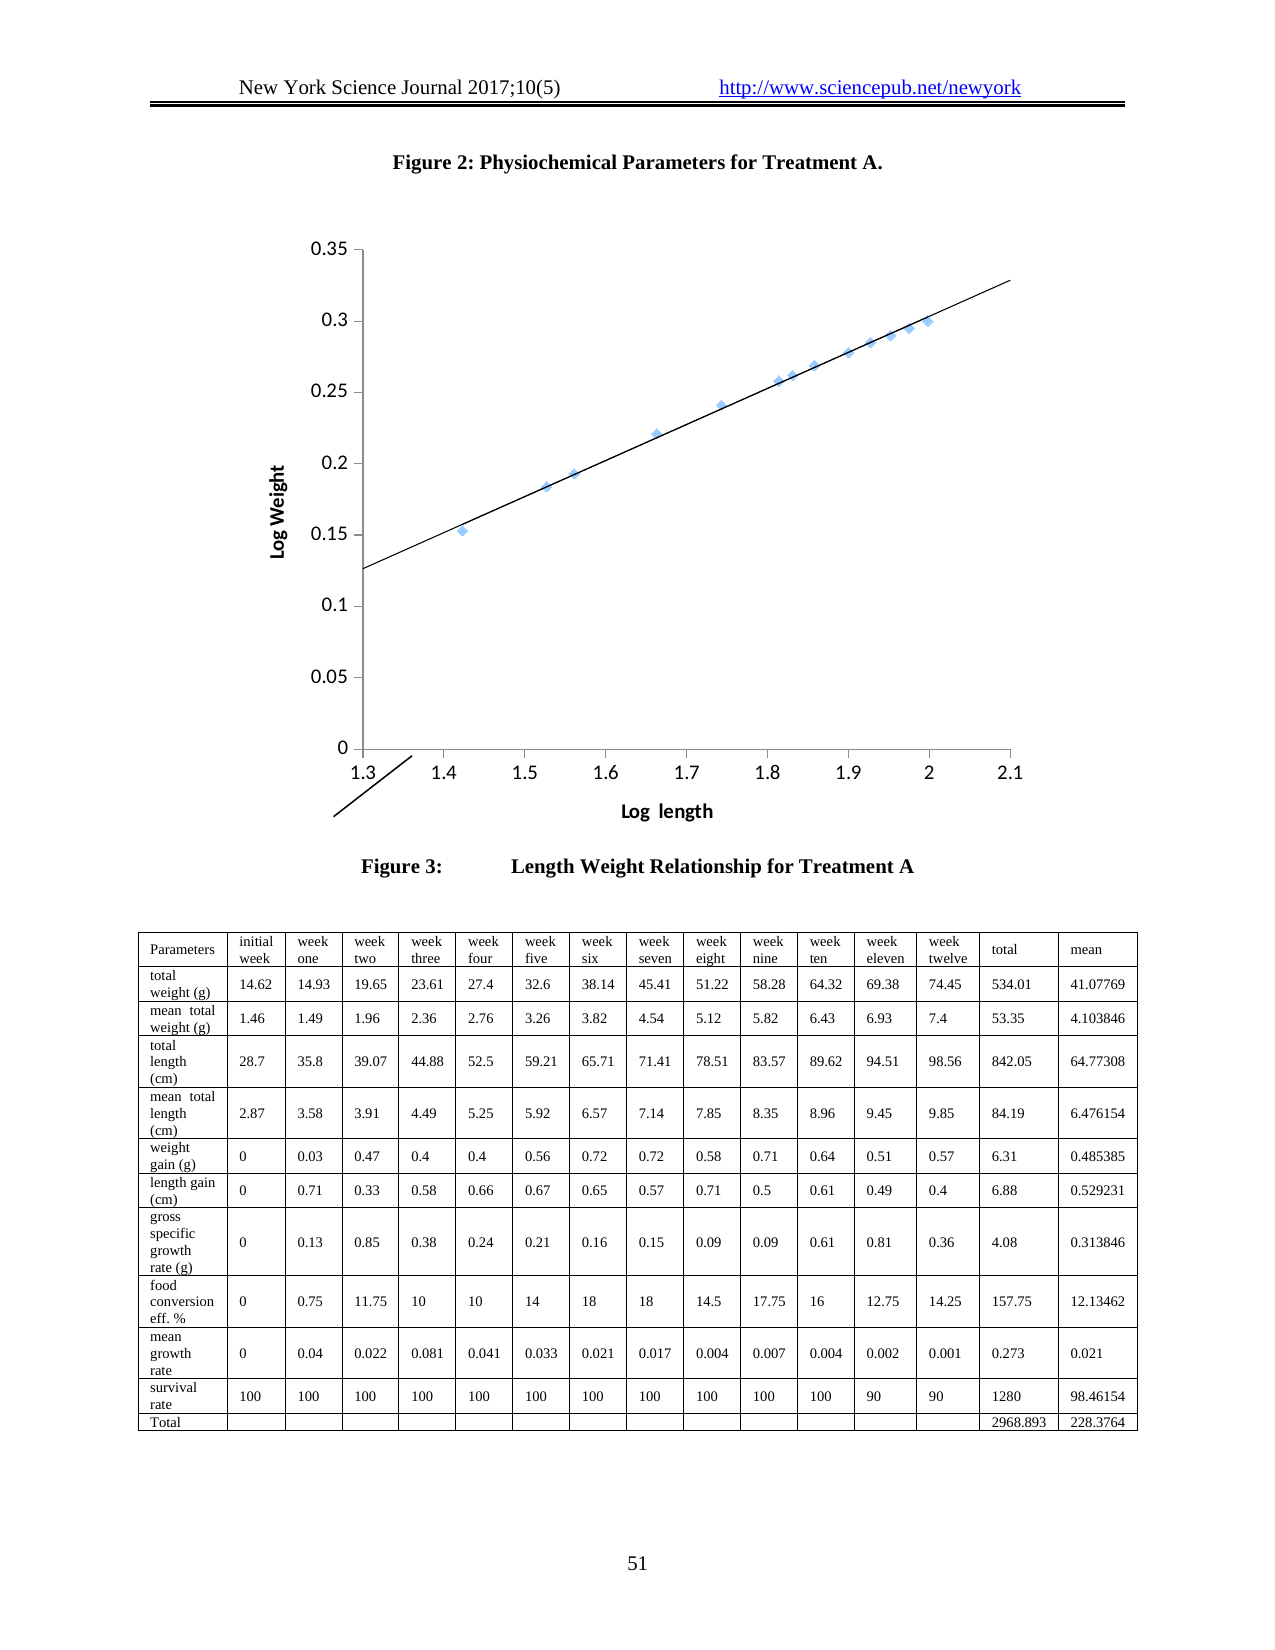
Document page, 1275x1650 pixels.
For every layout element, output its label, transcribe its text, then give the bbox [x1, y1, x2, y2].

table_cell 41.07769 [1059, 967, 1137, 1001]
table_cell 84.19 [980, 1088, 1058, 1138]
table_cell 0.041 [456, 1328, 512, 1378]
table_cell 1280 [980, 1379, 1058, 1413]
table_cell 157.75 [980, 1276, 1058, 1327]
table_cell [917, 1414, 979, 1430]
table_cell 0.71 [684, 1174, 740, 1207]
table_cell 0.47 [343, 1139, 398, 1173]
table_cell 65.71 [570, 1036, 626, 1087]
table_cell 90 [855, 1379, 916, 1413]
table_cell 1.49 [286, 1002, 342, 1035]
table_cell 0.09 [741, 1208, 797, 1275]
table_cell 69.38 [855, 967, 916, 1001]
table_cell [684, 1414, 740, 1430]
table_cell 18 [570, 1276, 626, 1327]
table_cell 3.82 [570, 1002, 626, 1035]
table_cell 2.76 [456, 1002, 512, 1035]
table_cell 90 [917, 1379, 979, 1413]
table_cell 98.46154 [1059, 1379, 1137, 1413]
table_header week six [570, 933, 626, 966]
table_cell 0.4 [399, 1139, 455, 1173]
table_cell 14 [513, 1276, 569, 1327]
table_cell 6.476154 [1059, 1088, 1137, 1138]
table_cell 0.007 [741, 1328, 797, 1378]
table_cell 10 [399, 1276, 455, 1327]
table_cell 0.09 [684, 1208, 740, 1275]
table_cell 100 [570, 1379, 626, 1413]
table_cell 12.75 [855, 1276, 916, 1327]
table_cell 7.4 [917, 1002, 979, 1035]
table_cell 64.32 [798, 967, 854, 1001]
table_cell 6.43 [798, 1002, 854, 1035]
table_cell 64.77308 [1059, 1036, 1137, 1087]
table_header week one [286, 933, 342, 966]
table_cell 0.38 [399, 1208, 455, 1275]
table_cell 100 [684, 1379, 740, 1413]
table_cell [798, 1414, 854, 1430]
table_cell 100 [513, 1379, 569, 1413]
table_cell total weight (g) [139, 967, 227, 1001]
table_cell 14.5 [684, 1276, 740, 1327]
table_cell 0.485385 [1059, 1139, 1137, 1173]
table_cell 0.57 [917, 1139, 979, 1173]
table_cell 534.01 [980, 967, 1058, 1001]
table_cell 14.93 [286, 967, 342, 1001]
table_cell 0.81 [855, 1208, 916, 1275]
table_cell 0.004 [684, 1328, 740, 1378]
table_cell 5.82 [741, 1002, 797, 1035]
table_cell 6.93 [855, 1002, 916, 1035]
table_cell 6.57 [570, 1088, 626, 1138]
table_cell 0.017 [627, 1328, 683, 1378]
table_cell 4.103846 [1059, 1002, 1137, 1035]
table_cell 2968.893 [980, 1414, 1058, 1430]
table_cell 0.04 [286, 1328, 342, 1378]
table_cell mean growth rate [139, 1328, 227, 1378]
table_cell 100 [228, 1379, 285, 1413]
table_cell 1.96 [343, 1002, 398, 1035]
table_cell 0.57 [627, 1174, 683, 1207]
table_cell mean total weight (g) [139, 1002, 227, 1035]
table_cell 9.85 [917, 1088, 979, 1138]
table_cell 74.45 [917, 967, 979, 1001]
table_cell 44.88 [399, 1036, 455, 1087]
table_cell 0 [228, 1328, 285, 1378]
table_cell 0.72 [570, 1139, 626, 1173]
table_cell 0.5 [741, 1174, 797, 1207]
table_cell 98.56 [917, 1036, 979, 1087]
table_cell 100 [456, 1379, 512, 1413]
table_cell 0.313846 [1059, 1208, 1137, 1275]
table_cell 3.91 [343, 1088, 398, 1138]
table_header week seven [627, 933, 683, 966]
table_cell 8.96 [798, 1088, 854, 1138]
table_cell 45.41 [627, 967, 683, 1001]
table_cell [286, 1414, 342, 1430]
table_cell 0.61 [798, 1208, 854, 1275]
table_cell 0 [228, 1276, 285, 1327]
table_cell 51.22 [684, 967, 740, 1001]
text Figure 2: Physiochemical Parameters for Treatment A. [150, 150, 1125, 174]
table_cell 0.15 [627, 1208, 683, 1275]
table_cell 0.64 [798, 1139, 854, 1173]
table_cell 11.75 [343, 1276, 398, 1327]
table_cell 0.002 [855, 1328, 916, 1378]
table_cell 0.71 [741, 1139, 797, 1173]
table_cell 0.24 [456, 1208, 512, 1275]
table_cell 5.92 [513, 1088, 569, 1138]
table_cell 0 [228, 1208, 285, 1275]
table_header week ten [798, 933, 854, 966]
table_cell 100 [286, 1379, 342, 1413]
table_header total [980, 933, 1058, 966]
table_header week five [513, 933, 569, 966]
text Figure 3: Length Weight Relationship for Treatment A [150, 854, 1125, 878]
table_cell 0.16 [570, 1208, 626, 1275]
table_cell 0.65 [570, 1174, 626, 1207]
table_cell 100 [741, 1379, 797, 1413]
table_header week two [343, 933, 398, 966]
table_cell 0.273 [980, 1328, 1058, 1378]
table_cell 53.35 [980, 1002, 1058, 1035]
table_cell 0.022 [343, 1328, 398, 1378]
table_header week three [399, 933, 455, 966]
table_cell 0 [228, 1139, 285, 1173]
table_cell food conversion eff. % [139, 1276, 227, 1327]
table_cell 3.26 [513, 1002, 569, 1035]
table_cell 38.14 [570, 967, 626, 1001]
table_cell weight gain (g) [139, 1139, 227, 1173]
table_header week eight [684, 933, 740, 966]
table_header initial week [228, 933, 285, 966]
table_cell 842.05 [980, 1036, 1058, 1087]
table_cell gross specific growth rate (g) [139, 1208, 227, 1275]
table_cell 32.6 [513, 967, 569, 1001]
table_cell 6.88 [980, 1174, 1058, 1207]
table_cell 10 [456, 1276, 512, 1327]
table_cell 83.57 [741, 1036, 797, 1087]
table_cell 89.62 [798, 1036, 854, 1087]
table_cell 0.85 [343, 1208, 398, 1275]
table_cell 0.61 [798, 1174, 854, 1207]
table_cell 94.51 [855, 1036, 916, 1087]
table_cell 16 [798, 1276, 854, 1327]
table_cell 39.07 [343, 1036, 398, 1087]
table_header mean [1059, 933, 1137, 966]
table_cell 0.71 [286, 1174, 342, 1207]
table_cell survival rate [139, 1379, 227, 1413]
table_cell 0.001 [917, 1328, 979, 1378]
table_cell 1.46 [228, 1002, 285, 1035]
table_cell 0.081 [399, 1328, 455, 1378]
table_cell 0.33 [343, 1174, 398, 1207]
table_cell 0.56 [513, 1139, 569, 1173]
table_cell length gain (cm) [139, 1174, 227, 1207]
table_cell [855, 1414, 916, 1430]
table_cell 0.36 [917, 1208, 979, 1275]
table_cell 0.4 [917, 1174, 979, 1207]
table_cell 0.75 [286, 1276, 342, 1327]
table_cell 4.49 [399, 1088, 455, 1138]
table_cell 0.72 [627, 1139, 683, 1173]
table_header week eleven [855, 933, 916, 966]
table_cell 59.21 [513, 1036, 569, 1087]
table_cell 228.3764 [1059, 1414, 1137, 1430]
table_cell [456, 1414, 512, 1430]
table_cell 5.25 [456, 1088, 512, 1138]
table_cell 0.13 [286, 1208, 342, 1275]
table_cell 14.62 [228, 967, 285, 1001]
table_cell [343, 1414, 398, 1430]
table_cell 0.033 [513, 1328, 569, 1378]
table_cell 4.54 [627, 1002, 683, 1035]
table_cell 3.58 [286, 1088, 342, 1138]
table_cell 0 [228, 1174, 285, 1207]
table_header Parameters [139, 933, 227, 966]
table_cell [228, 1414, 285, 1430]
table_cell 78.51 [684, 1036, 740, 1087]
table_cell 8.35 [741, 1088, 797, 1138]
table_cell 28.7 [228, 1036, 285, 1087]
table_cell 100 [343, 1379, 398, 1413]
table_cell 23.61 [399, 967, 455, 1001]
table_cell 100 [627, 1379, 683, 1413]
table_cell 7.14 [627, 1088, 683, 1138]
table_cell 2.87 [228, 1088, 285, 1138]
table_cell 0.67 [513, 1174, 569, 1207]
table_cell [741, 1414, 797, 1430]
table_cell 0.58 [399, 1174, 455, 1207]
table_cell 5.12 [684, 1002, 740, 1035]
table_cell 0.004 [798, 1328, 854, 1378]
table_cell 0.529231 [1059, 1174, 1137, 1207]
table_cell 0.66 [456, 1174, 512, 1207]
table_cell 0.4 [456, 1139, 512, 1173]
table_cell 18 [627, 1276, 683, 1327]
table_cell 0.21 [513, 1208, 569, 1275]
table_cell 100 [399, 1379, 455, 1413]
table_cell mean total length (cm) [139, 1088, 227, 1138]
table_cell Total [139, 1414, 227, 1430]
table_cell 58.28 [741, 967, 797, 1001]
table_cell 0.49 [855, 1174, 916, 1207]
table_cell 35.8 [286, 1036, 342, 1087]
table_cell 12.13462 [1059, 1276, 1137, 1327]
table_cell [570, 1414, 626, 1430]
table_cell 9.45 [855, 1088, 916, 1138]
table_cell 17.75 [741, 1276, 797, 1327]
table_header week four [456, 933, 512, 966]
table_header week twelve [917, 933, 979, 966]
table_cell 19.65 [343, 967, 398, 1001]
table_cell 2.36 [399, 1002, 455, 1035]
table_cell 7.85 [684, 1088, 740, 1138]
table_cell 4.08 [980, 1208, 1058, 1275]
table_cell [513, 1414, 569, 1430]
table_cell 0.51 [855, 1139, 916, 1173]
table_header week nine [741, 933, 797, 966]
table_cell 52.5 [456, 1036, 512, 1087]
table_cell 71.41 [627, 1036, 683, 1087]
table_cell 100 [798, 1379, 854, 1413]
table_cell 0.58 [684, 1139, 740, 1173]
table_cell [627, 1414, 683, 1430]
table_cell 14.25 [917, 1276, 979, 1327]
table_cell total length (cm) [139, 1036, 227, 1087]
table_cell 6.31 [980, 1139, 1058, 1173]
table_cell 0.021 [570, 1328, 626, 1378]
table_cell [399, 1414, 455, 1430]
table_cell 27.4 [456, 967, 512, 1001]
table_cell 0.021 [1059, 1328, 1137, 1378]
table_cell 0.03 [286, 1139, 342, 1173]
